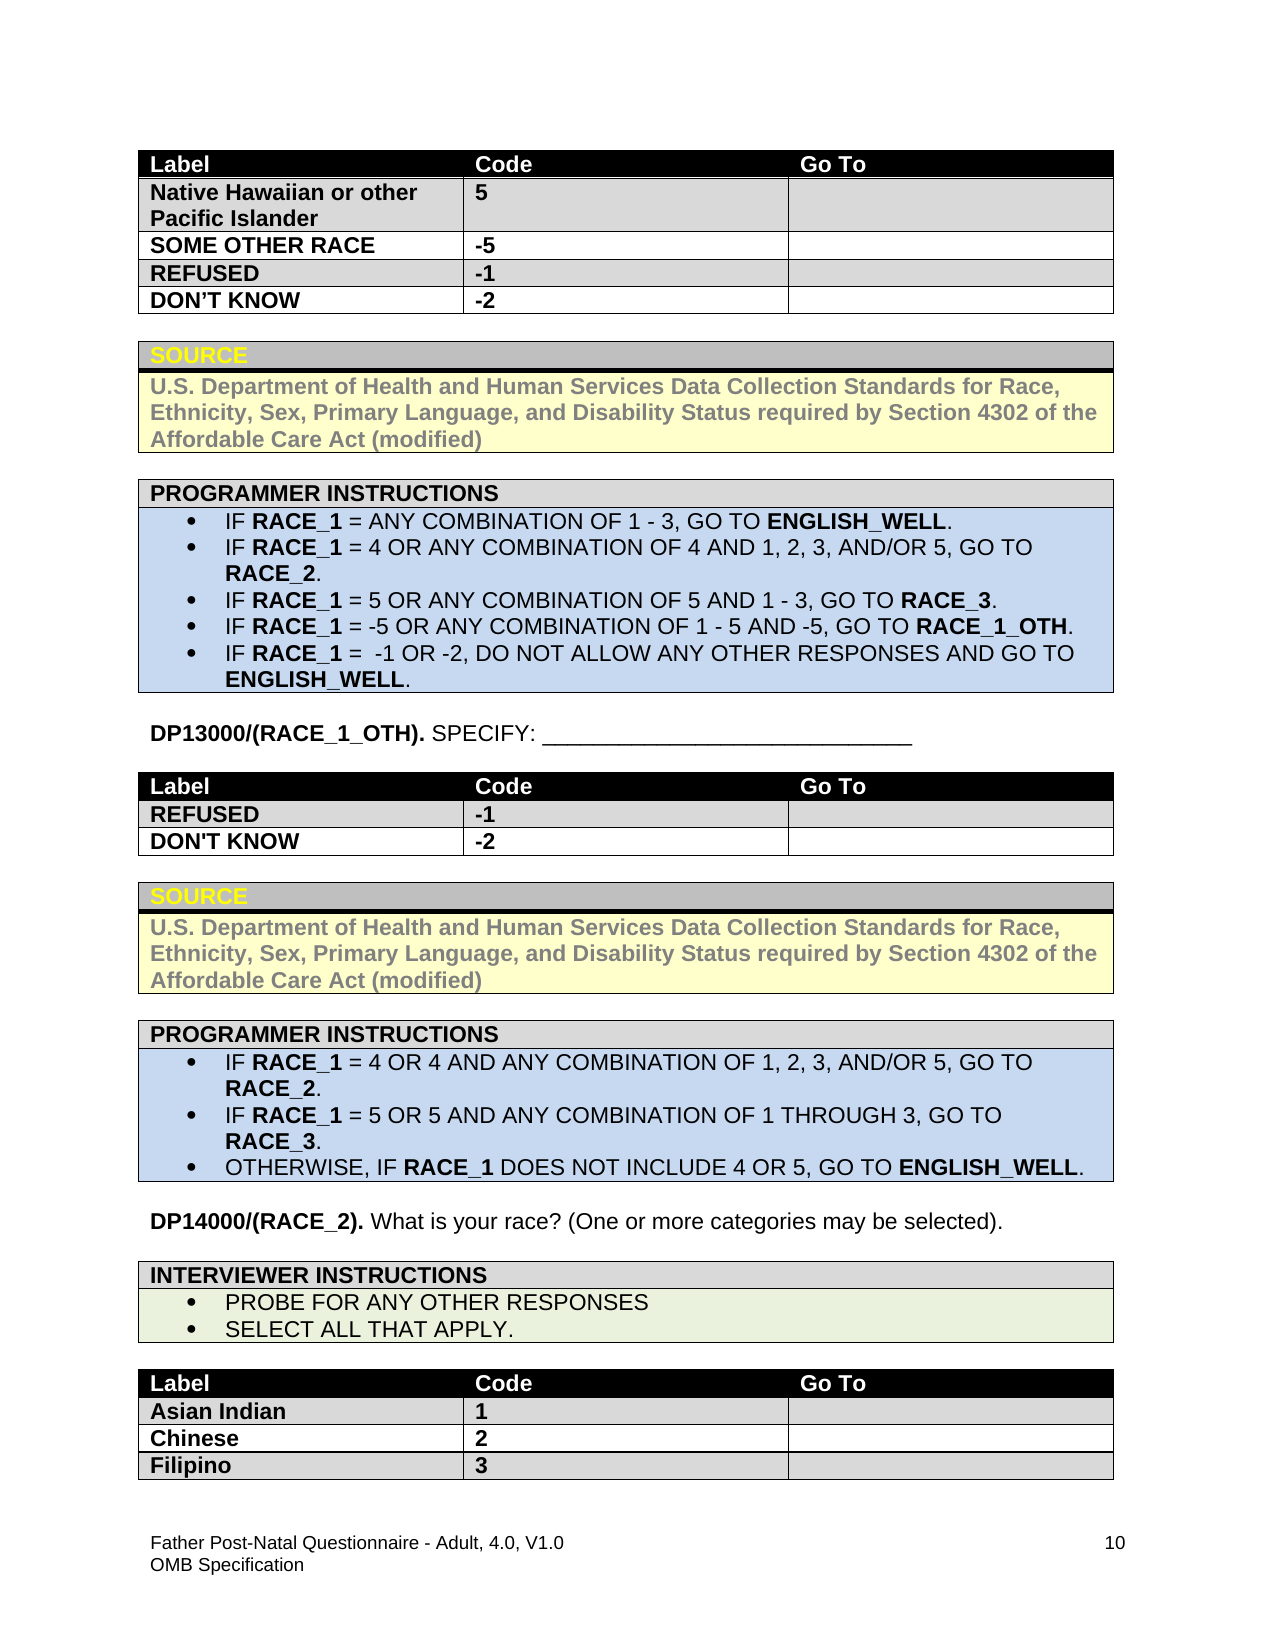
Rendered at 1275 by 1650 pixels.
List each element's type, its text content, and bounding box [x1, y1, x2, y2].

table_cell U.S. Department of Health and Human Services Data Collection Standards for Race, Ethnicity, Sex, Primary Language, and Disability Status required by Section 4302 of the Affordable Care Act (modified) [139, 373, 1113, 452]
table_cell 3 [464, 1453, 788, 1479]
table_cell -5 [464, 232, 788, 258]
table_header Label [139, 773, 463, 800]
table_cell -1 [464, 801, 788, 827]
table_cell REFUSED [139, 260, 463, 286]
table_header SOURCE [139, 883, 1113, 909]
table_cell 2 [464, 1425, 788, 1451]
table_header Go To [789, 773, 1113, 800]
table_cell -2 [464, 287, 788, 313]
table_header SOURCE [139, 342, 1113, 368]
table_header PROGRAMMER INSTRUCTIONS [139, 1021, 1113, 1048]
table_cell REFUSED [139, 801, 463, 827]
table_cell DON’T KNOW [139, 287, 463, 313]
table_cell IF RACE_1 = 4 OR 4 AND ANY COMBINATION OF 1, 2, 3, AND/OR 5, GO TO RACE_2. IF RACE_1 = 5 OR 5 AND ANY COMBINATION OF 1 THROUGH 3, GO TO RACE_3. OTHERWISE, IF RACE_1 DOES NOT INCLUDE 4 OR 5, GO TO ENGLISH_WELL. [139, 1049, 1113, 1181]
text DP14000/(RACE_2). What is your race? (One or more categories may be selected). [150, 1208, 1125, 1234]
table_cell [789, 828, 1113, 854]
text DP13000/(RACE_1_OTH). SPECIFY: _____________________________ [150, 719, 1125, 746]
table_cell -2 [464, 828, 788, 854]
table_header PROGRAMMER INSTRUCTIONS [139, 480, 1113, 507]
table_cell IF RACE_1 = ANY COMBINATION OF 1 - 3, GO TO ENGLISH_WELL. IF RACE_1 = 4 OR ANY COMBINATION OF 4 AND 1, 2, 3, AND/OR 5, GO TO RACE_2. IF RACE_1 = 5 OR ANY COMBINATION OF 5 AND 1 - 3, GO TO RACE_3. IF RACE_1 = -5 OR ANY COMBINATION OF 1 - 5 AND -5, GO TO RACE_1_OTH. IF RACE_1 = -1 OR -2, DO NOT ALLOW ANY OTHER RESPONSES AND GO TO ENGLISH_WELL. [139, 508, 1113, 692]
table_cell [789, 179, 1113, 231]
table_cell [789, 260, 1113, 286]
table_header Label [139, 151, 463, 177]
table_cell Chinese [139, 1425, 463, 1451]
table_cell [789, 232, 1113, 258]
table_cell [789, 801, 1113, 827]
table_cell PROBE FOR ANY OTHER RESPONSES SELECT ALL THAT APPLY. [139, 1289, 1113, 1342]
table_header Go To [789, 151, 1113, 177]
table_cell Filipino [139, 1453, 463, 1479]
table_header Code [464, 773, 788, 800]
table_header Code [464, 1370, 788, 1397]
table_cell SOME OTHER RACE [139, 232, 463, 258]
table_cell DON'T KNOW [139, 828, 463, 854]
table_cell 1 [464, 1398, 788, 1424]
table_cell Asian Indian [139, 1398, 463, 1424]
table_cell [789, 1398, 1113, 1424]
table_header Code [464, 151, 788, 177]
table_cell [789, 287, 1113, 313]
table_cell -1 [464, 260, 788, 286]
table_header Label [139, 1370, 463, 1397]
table_cell 5 [464, 179, 788, 231]
table_header INTERVIEWER INSTRUCTIONS [139, 1262, 1113, 1288]
table_cell Native Hawaiian or other Pacific Islander [139, 179, 463, 231]
table_header Go To [789, 1370, 1113, 1397]
table_cell [789, 1425, 1113, 1451]
table_cell U.S. Department of Health and Human Services Data Collection Standards for Race, Ethnicity, Sex, Primary Language, and Disability Status required by Section 4302 of the Affordable Care Act (modified) [139, 914, 1113, 993]
table_cell [789, 1453, 1113, 1479]
